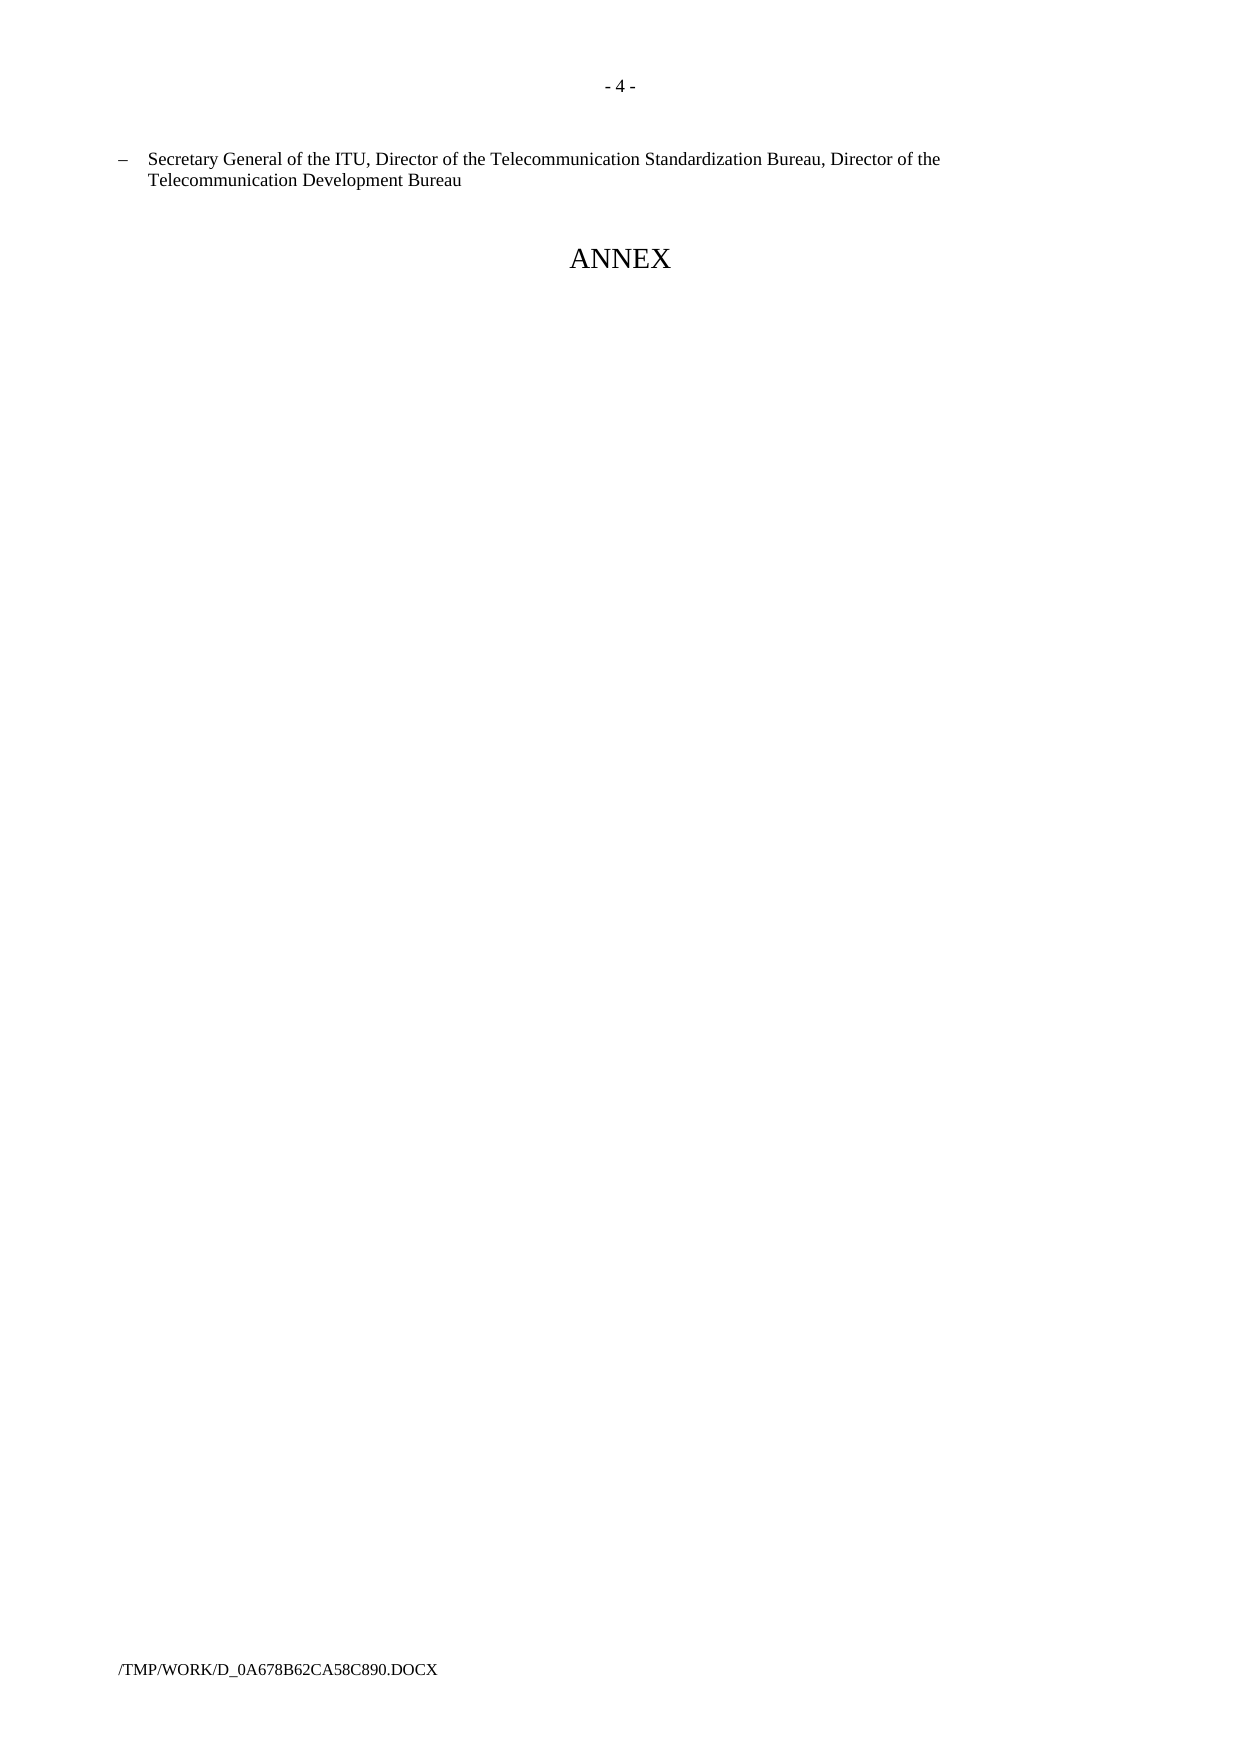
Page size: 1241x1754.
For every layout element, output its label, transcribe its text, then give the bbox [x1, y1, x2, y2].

text – Secretary General of the ITU, Director of the Telecommunication Standardization Bureau, Director of the Telecommunication Development Bureau [118, 148, 1122, 191]
text ANNEX [118, 241, 1122, 274]
